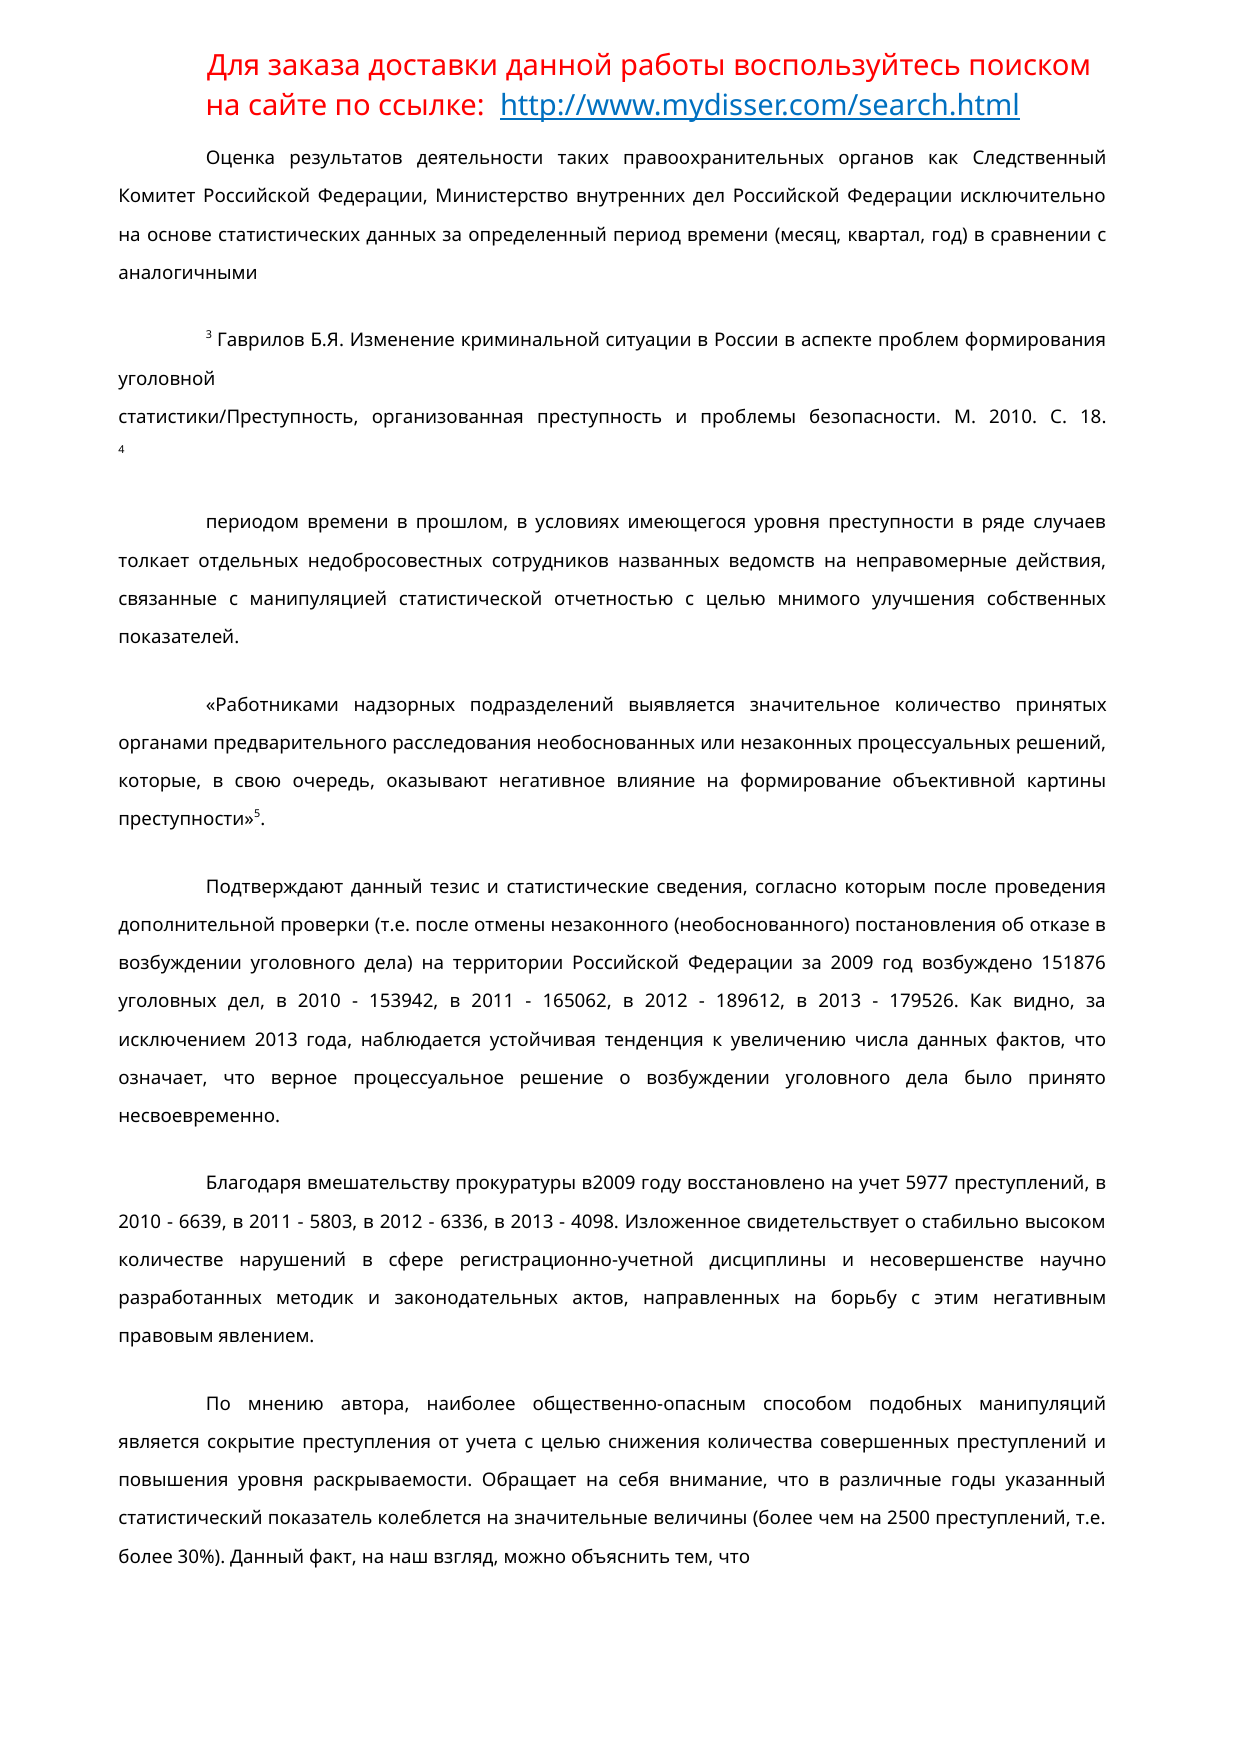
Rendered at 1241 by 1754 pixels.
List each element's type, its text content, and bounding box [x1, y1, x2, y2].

text Оценка результатов деятельности таких правоохранительных органов как Следственный Комитет Российской Федерации, Министерство внутренних дел Российской Федерации исключительно на основе статистических данных за определенный период времени (месяц, квартал, год) в сравнении с аналогичными [118, 144, 1107, 285]
text 3 Гаврилов Б.Я. Изменение криминальной ситуации в России в аспекте проблем формирования уголовной статистики/Преступность, организованная преступность и проблемы безопасности. М. 2010. С. 18. 4 [118, 327, 1107, 467]
text Благодаря вмешательству прокуратуры в2009 году восстановлено на учет 5977 преступлений, в 2010 - 6639, в 2011 - 5803, в 2012 - 6336, в 2013 - 4098. Изложенное свидетельствует о стабильно высоком количестве нарушений в сфере регистрационно-учетной дисциплины и несовершенстве научно разработанных методик и законодательных актов, направленных на борьбу с этим негативным правовым явлением. [118, 1170, 1107, 1348]
text периодом времени в прошлом, в условиях имеющегося уровня преступности в ряде случаев толкает отдельных недобросовестных сотрудников названных ведомств на неправомерные действия, связанные с манипуляцией статистической отчетностью с целью мнимого улучшения собственных показателей. [118, 509, 1107, 649]
text Подтверждают данный тезис и статистические сведения, согласно которым после проведения дополнительной проверки (т.е. после отмены незаконного (необоснованного) постановления об отказе в возбуждении уголовного дела) на территории Российской Федерации за 2009 год возбуждено 151876 уголовных дел, в 2010 - 153942, в 2011 - 165062, в 2012 - 189612, в 2013 - 179526. Как видно, за исключением 2013 года, наблюдается устойчивая тенденция к увеличению числа данных фактов, что означает, что верное процессуальное решение о возбуждении уголовного дела было принято несвоевременно. [118, 873, 1107, 1128]
text «Работниками надзорных подразделений выявляется значительное количество принятых органами предварительного расследования необоснованных или незаконных процессуальных решений, которые, в свою очередь, оказывают негативное влияние на формирование объективной картины преступности»5. [118, 691, 1107, 831]
text По мнению автора, наиболее общественно-опасным способом подобных манипуляций является сокрытие преступления от учета с целью снижения количества совершенных преступлений и повышения уровня раскрываемости. Обращает на себя внимание, что в различные годы указанный статистический показатель колеблется на значительные величины (более чем на 2500 преступлений, т.е. более 30%). Данный факт, на наш взгляд, можно объяснить тем, что [118, 1390, 1107, 1568]
